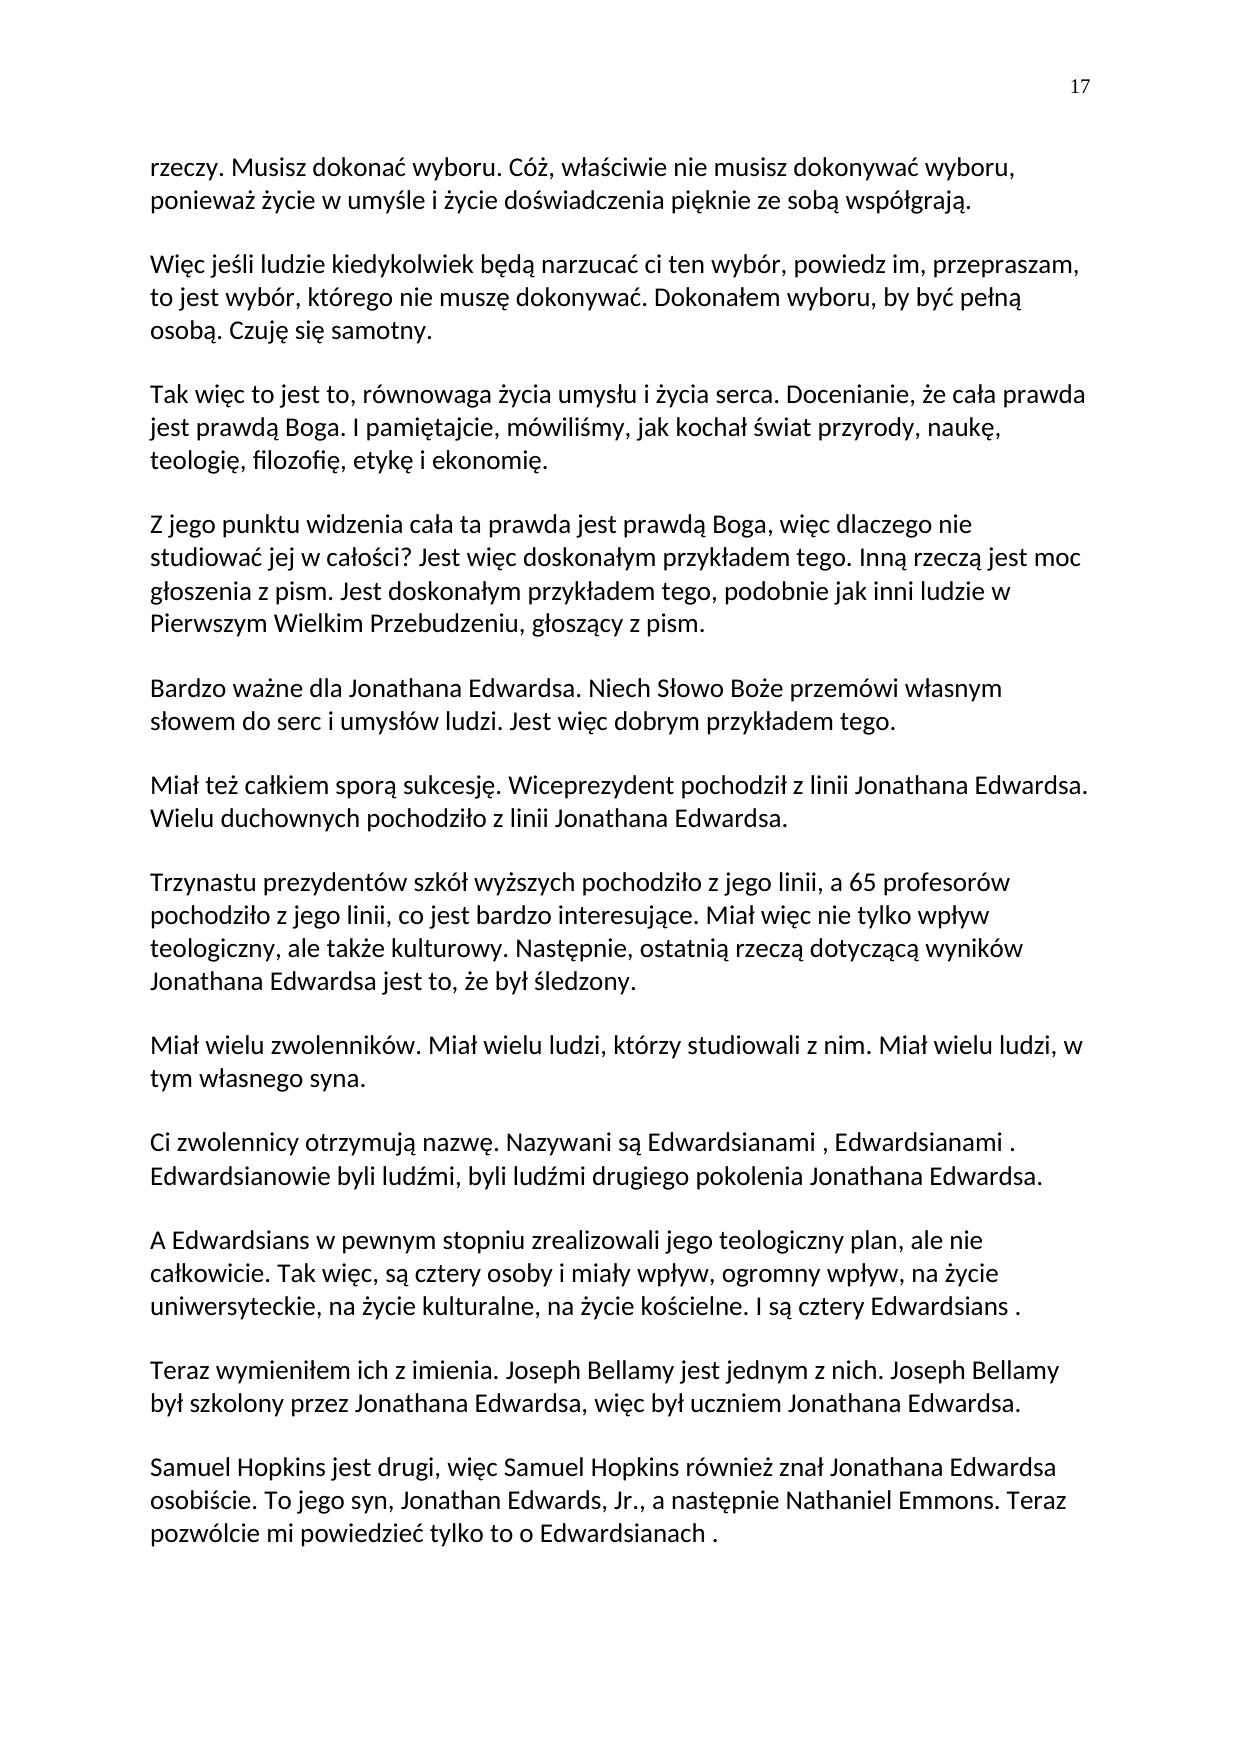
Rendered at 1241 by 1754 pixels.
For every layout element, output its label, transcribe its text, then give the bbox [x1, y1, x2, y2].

text Trzynastu prezydentów szkół wyższych pochodziło z jego linii, a 65 profesorów pochodziło z jego linii, co jest bardzo interesujące. Miał więc nie tylko wpływ teologiczny, ale także kulturowy. Następnie, ostatnią rzeczą dotyczącą wyników Jonathana Edwardsa jest to, że był śledzony. [150, 865, 1090, 997]
text Ci zwolennicy otrzymują nazwę. Nazywani są Edwardsianami , Edwardsianami . Edwardsianowie byli ludźmi, byli ludźmi drugiego pokolenia Jonathana Edwardsa. [150, 1126, 1090, 1192]
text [150, 150, 1090, 216]
text Samuel Hopkins jest drugi, więc Samuel Hopkins również znał Jonathana Edwardsa osobiście. To jego syn, Jonathan Edwards, Jr., a następnie Nathaniel Emmons. Teraz pozwólcie mi powiedzieć tylko to o Edwardsianach . [150, 1450, 1090, 1549]
text Miał też całkiem sporą sukcesję. Wiceprezydent pochodził z linii Jonathana Edwardsa. Wielu duchownych pochodziło z linii Jonathana Edwardsa. [150, 768, 1090, 834]
text A Edwardsians w pewnym stopniu zrealizowali jego teologiczny plan, ale nie całkowicie. Tak więc, są cztery osoby i miały wpływ, ogromny wpływ, na życie uniwersyteckie, na życie kulturalne, na życie kościelne. I są cztery Edwardsians . [150, 1223, 1090, 1322]
text Tak więc to jest to, równowaga życia umysłu i życia serca. Docenianie, że cała prawda jest prawdą Boga. I pamiętajcie, mówiliśmy, jak kochał świat przyrody, naukę, teologię, filozofię, etykę i ekonomię. [150, 377, 1090, 476]
text Miał wielu zwolenników. Miał wielu ludzi, którzy studiowali z nim. Miał wielu ludzi, w tym własnego syna. [150, 1028, 1090, 1094]
text Teraz wymieniłem ich z imienia. Joseph Bellamy jest jednym z nich. Joseph Bellamy był szkolony przez Jonathana Edwardsa, więc był uczniem Jonathana Edwardsa. [150, 1353, 1090, 1419]
text Więc jeśli ludzie kiedykolwiek będą narzucać ci ten wybór, powiedz im, przepraszam, to jest wybór, którego nie muszę dokonywać. Dokonałem wyboru, by być pełną osobą. Czuję się samotny. [150, 247, 1090, 346]
text Bardzo ważne dla Jonathana Edwardsa. Niech Słowo Boże przemówi własnym słowem do serc i umysłów ludzi. Jest więc dobrym przykładem tego. [150, 671, 1090, 737]
text Z jego punktu widzenia cała ta prawda jest prawdą Boga, więc dlaczego nie studiować jej w całości? Jest więc doskonałym przykładem tego. Inną rzeczą jest moc głoszenia z pism. Jest doskonałym przykładem tego, podobnie jak inni ludzie w Pierwszym Wielkim Przebudzeniu, głoszący z pism. [150, 508, 1090, 640]
